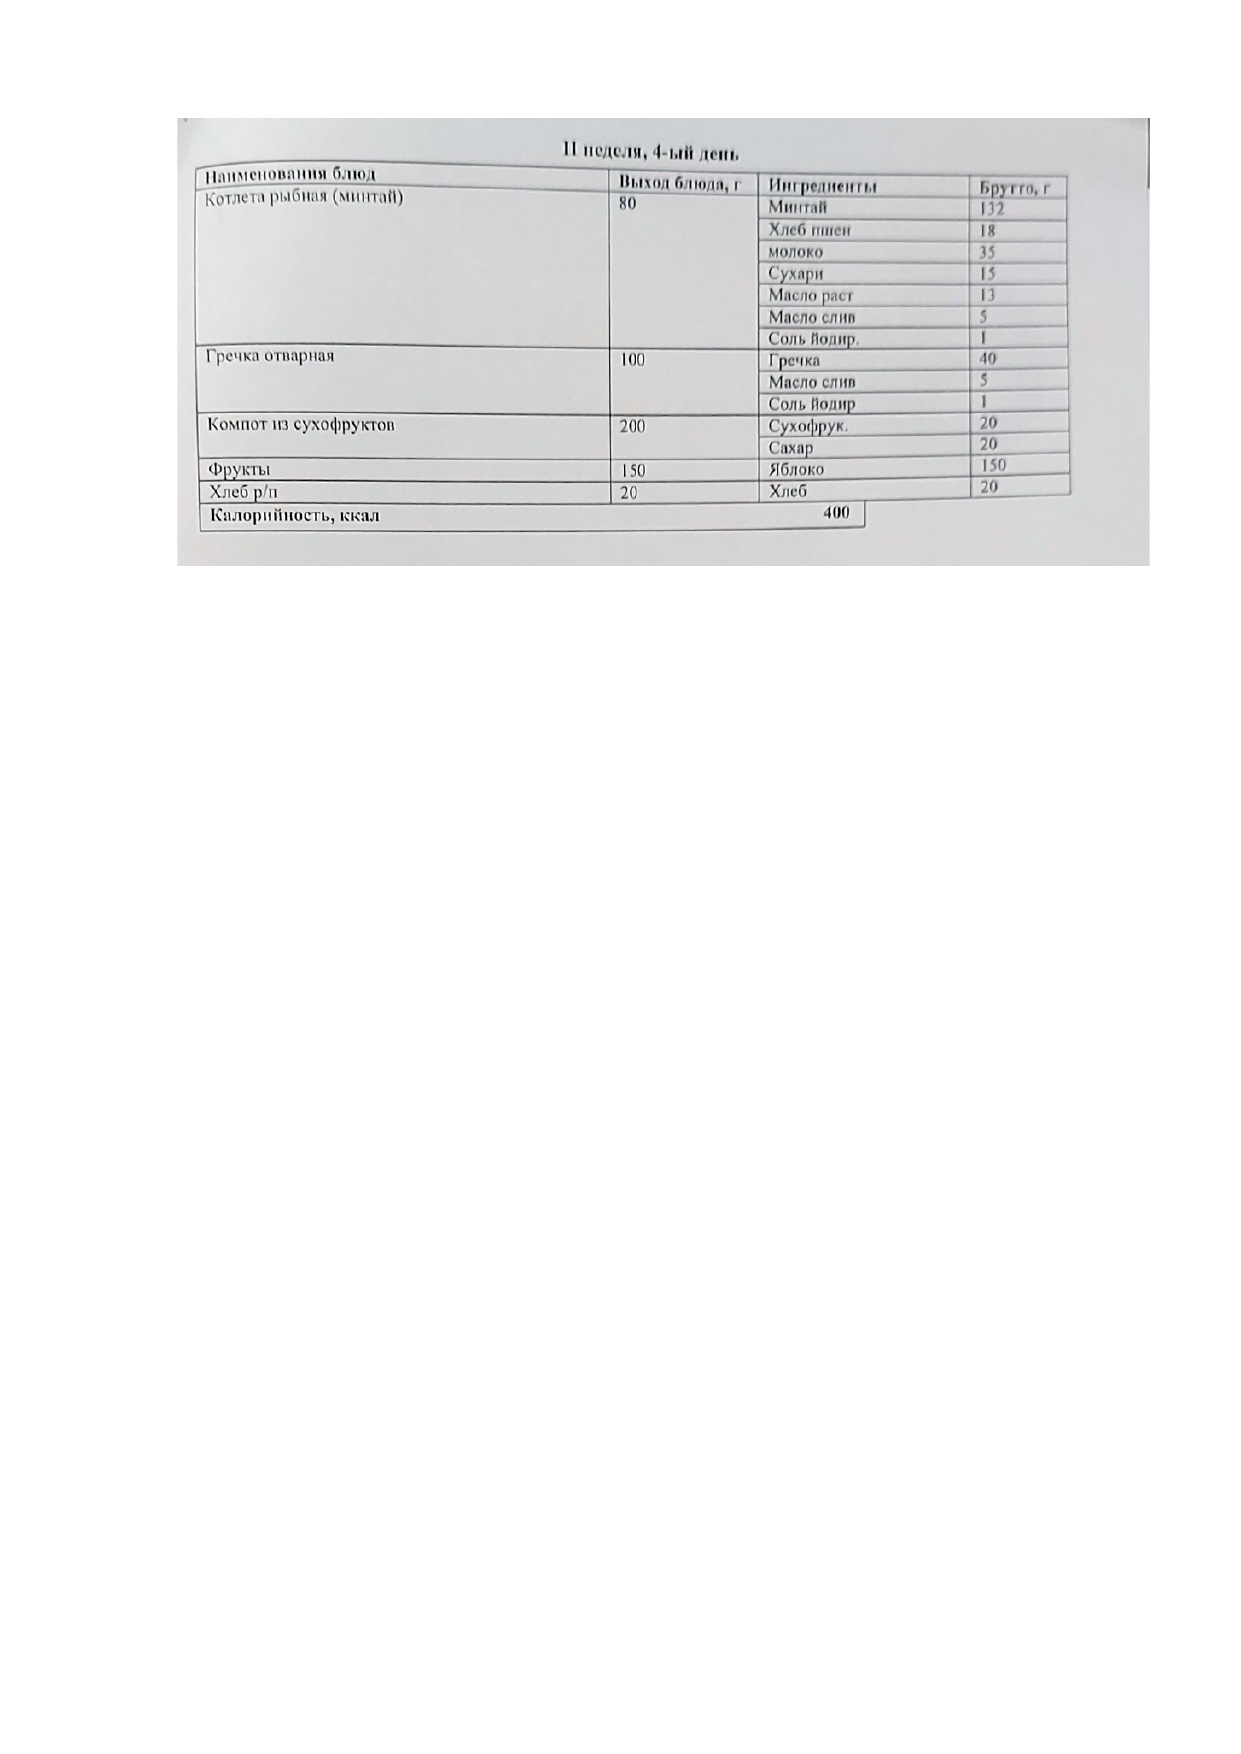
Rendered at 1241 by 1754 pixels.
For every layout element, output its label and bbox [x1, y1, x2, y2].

picture [177, 118, 1150, 566]
